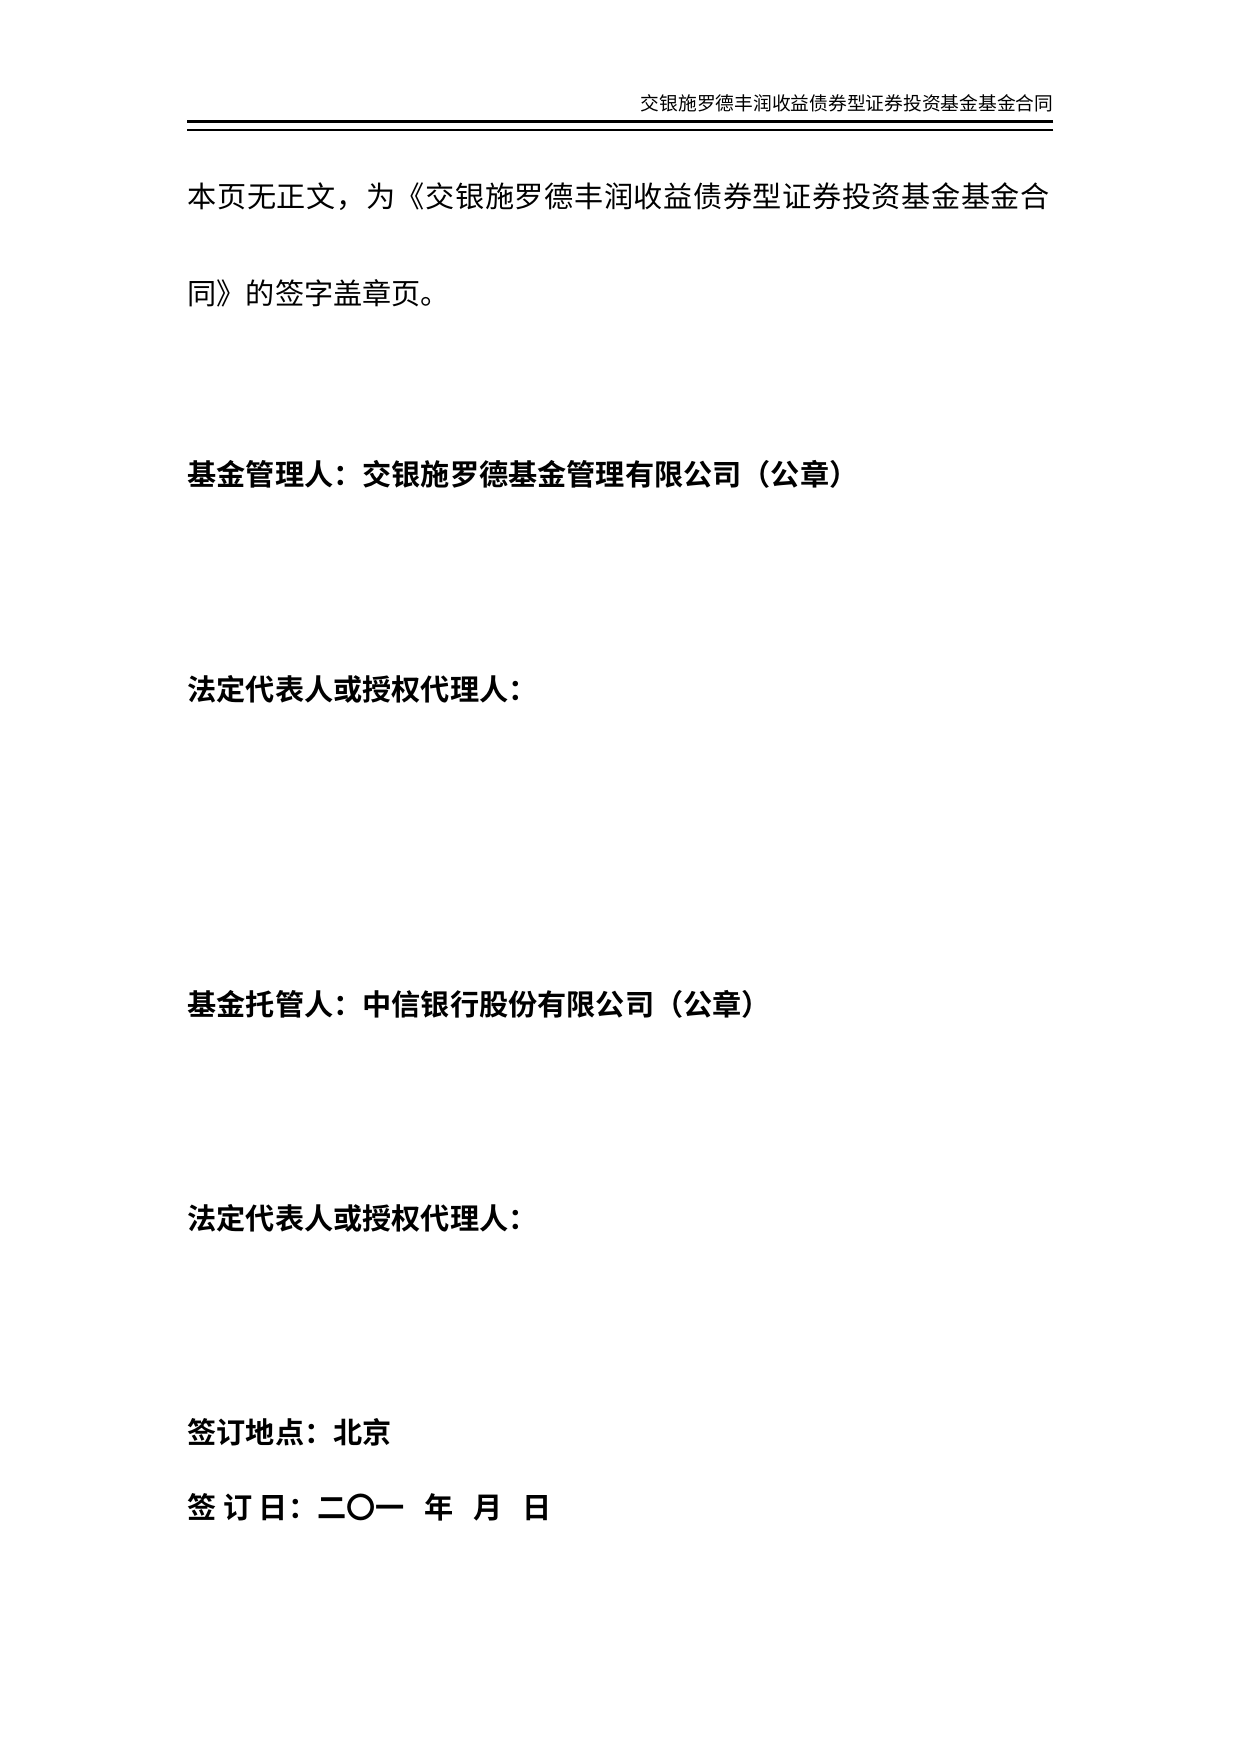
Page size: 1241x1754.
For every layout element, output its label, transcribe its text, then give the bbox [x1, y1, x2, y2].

text 签 订 日：二〇一 年 月 日 [187, 1473, 1053, 1538]
text 签订地点：北京 [187, 1410, 1053, 1452]
text 法定代表人或授权代理人： [187, 666, 1053, 708]
text 法定代表人或授权代理人： [187, 1196, 1053, 1238]
text 本页无正文，为《交银施罗德丰润收益债券型证券投资基金基金合同》的签字盖章页。 [187, 162, 1053, 324]
text 基金托管人：中信银行股份有限公司（公章） [187, 981, 1053, 1023]
text 基金管理人：交银施罗德基金管理有限公司（公章） [187, 452, 1053, 494]
